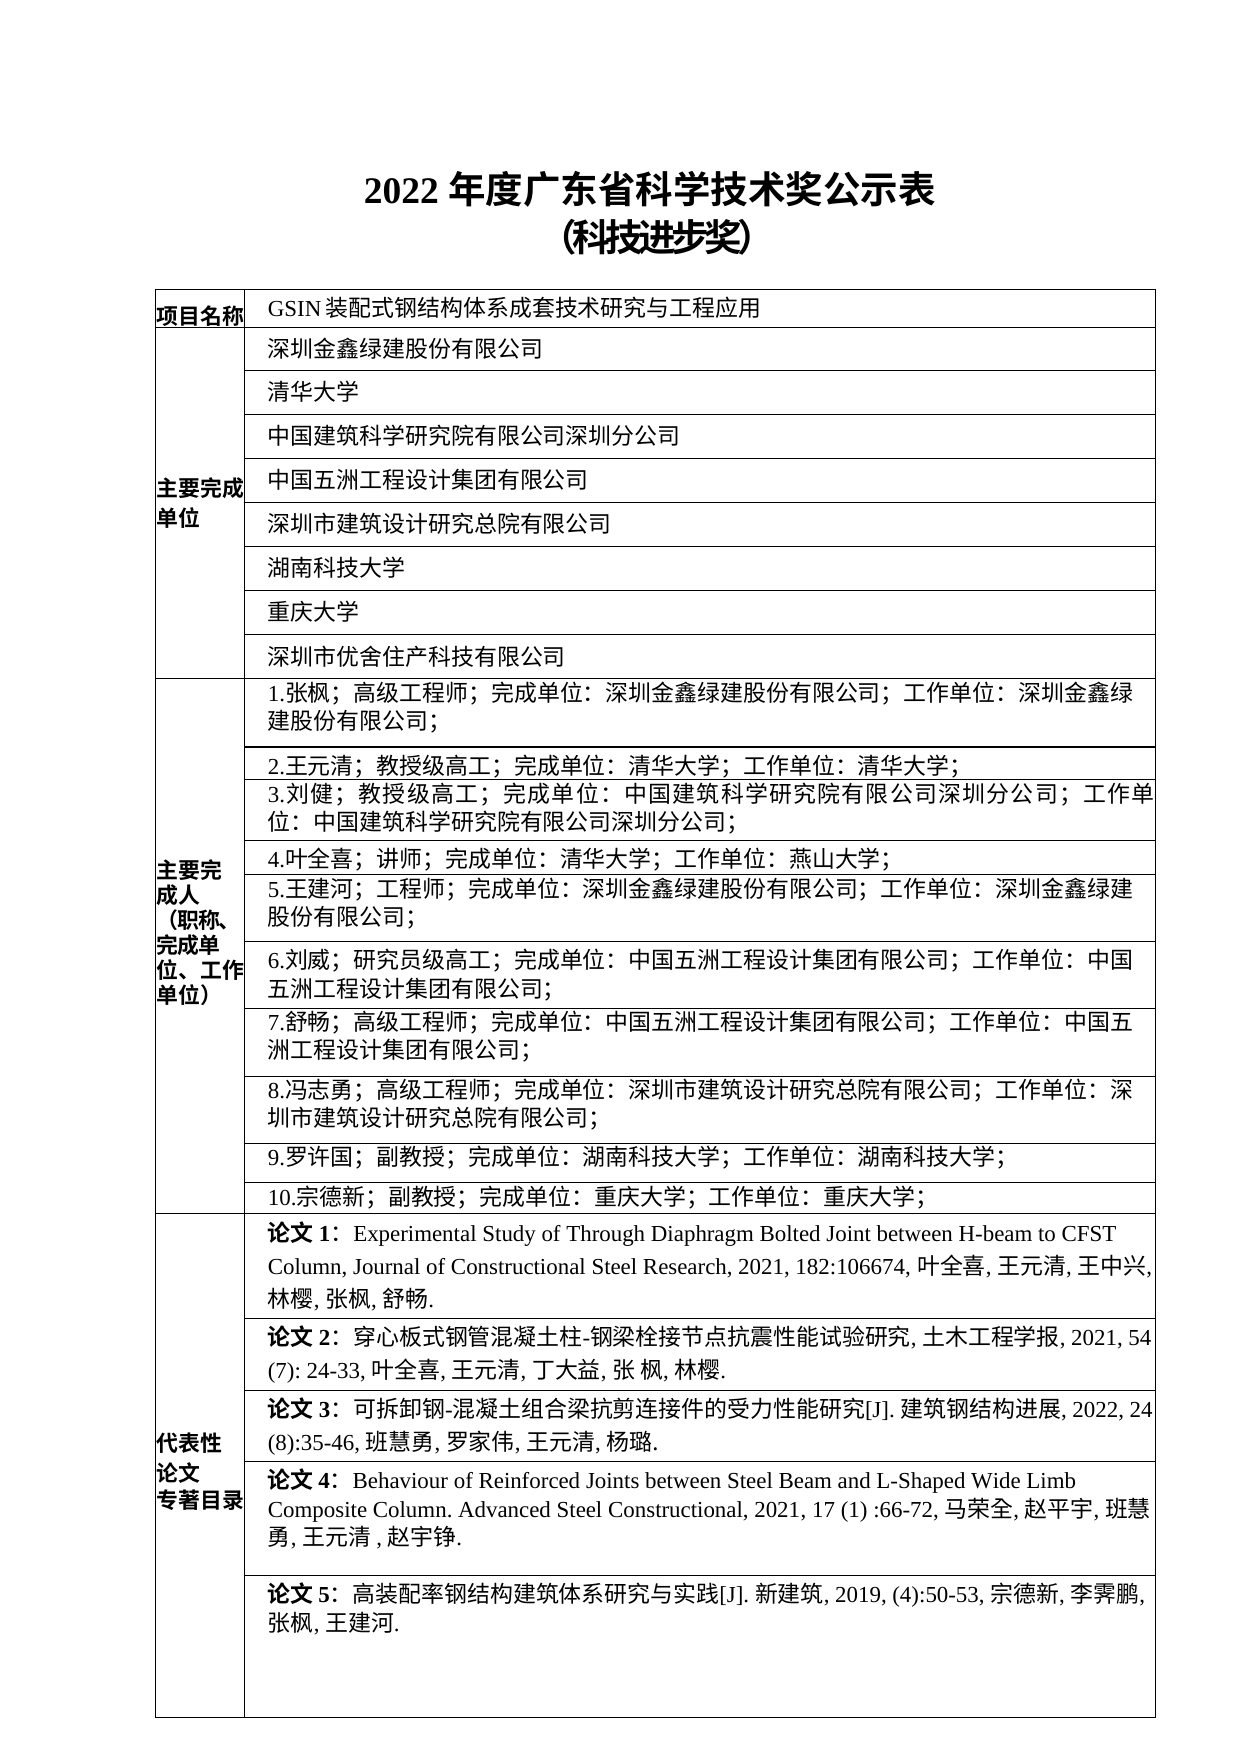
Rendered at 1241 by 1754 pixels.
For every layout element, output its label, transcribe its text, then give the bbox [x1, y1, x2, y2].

table_cell 论文 2：穿心板式钢管混凝土柱-钢梁栓接节点抗震性能试验研究, 土木工程学报, 2021, 54 (7): 24-33, 叶全喜, 王元清, 丁大益, 张 枫, 林樱. [245, 1319, 1155, 1390]
table_cell 湖南科技大学 [245, 547, 1155, 590]
table_cell 7.舒畅；高级工程师；完成单位：中国五洲工程设计集团有限公司；工作单位：中国五洲工程设计集团有限公司； [245, 1009, 1155, 1076]
table_cell 论文 1：Experimental Study of Through Diaphragm Bolted Joint between H-beam to CFST Column, Journal of Constructional Steel Research, 2021, 182:106674, 叶全喜, 王元清, 王中兴, 林樱, 张枫, 舒畅. [245, 1214, 1155, 1318]
table_cell 4.叶全喜；讲师；完成单位：清华大学；工作单位：燕山大学； [245, 841, 1155, 874]
table_cell 深圳市优舍住产科技有限公司 [245, 635, 1155, 678]
table_cell 主要完成单位 [156, 328, 244, 678]
table_cell 深圳市建筑设计研究总院有限公司 [245, 503, 1155, 546]
table_cell 论文 3：可拆卸钢-混凝土组合梁抗剪连接件的受力性能研究[J]. 建筑钢结构进展, 2022, 24 (8):35-46, 班慧勇, 罗家伟, 王元清, 杨璐. [245, 1391, 1155, 1461]
table_cell 中国五洲工程设计集团有限公司 [245, 459, 1155, 502]
table_cell 论文4：Behaviour of Reinforced Joints between Steel Beam and L-Shaped Wide Limb Composite Column. Advanced Steel Constructional, 2021, 17 (1) :66-72, 马荣全, 赵平宇, 班慧勇, 王元清 , 赵宇铮. [245, 1462, 1155, 1574]
table_cell 3.刘健；教授级高工；完成单位：中国建筑科学研究院有限公司深圳分公司；工作单位：中国建筑科学研究院有限公司深圳分公司； [245, 780, 1155, 839]
table_cell 深圳金鑫绿建股份有限公司 [245, 328, 1155, 370]
text 2022 年度广东省科学技术奖公示表 [157, 164, 1142, 214]
table_cell 1.张枫；高级工程师；完成单位：深圳金鑫绿建股份有限公司；工作单位：深圳金鑫绿建股份有限公司； [245, 679, 1155, 746]
table_cell 中国建筑科学研究院有限公司深圳分公司 [245, 415, 1155, 458]
table_cell 清华大学 [245, 371, 1155, 414]
table_cell 主要完成人 （职称、完成单 位、工作单位） [156, 679, 244, 1213]
table_cell 5.王建河；工程师；完成单位：深圳金鑫绿建股份有限公司；工作单位：深圳金鑫绿建股份有限公司； [245, 875, 1155, 941]
table_cell 代表性论文 专著目录 [156, 1214, 244, 1717]
table_cell 9.罗许国；副教授；完成单位：湖南科技大学；工作单位：湖南科技大学； [245, 1144, 1155, 1182]
text （科技进步奖） [176, 214, 1142, 261]
table_header GSIN装配式钢结构体系成套技术研究与工程应用 [245, 290, 1155, 327]
table_cell 8.冯志勇；高级工程师；完成单位：深圳市建筑设计研究总院有限公司；工作单位：深圳市建筑设计研究总院有限公司； [245, 1077, 1155, 1142]
table_cell 2.王元清；教授级高工；完成单位：清华大学；工作单位：清华大学； [245, 748, 1155, 779]
table_cell 论文5：高装配率钢结构建筑体系研究与实践[J]. 新建筑, 2019, (4):50-53, 宗德新, 李霁鹏, 张枫, 王建河. [245, 1576, 1155, 1717]
table_cell 6.刘威；研究员级高工；完成单位：中国五洲工程设计集团有限公司；工作单位：中国五洲工程设计集团有限公司； [245, 942, 1155, 1007]
table_cell 重庆大学 [245, 591, 1155, 634]
table_cell 10.宗德新；副教授；完成单位：重庆大学；工作单位：重庆大学； [245, 1183, 1155, 1213]
table_header 项目名称 [156, 290, 244, 327]
